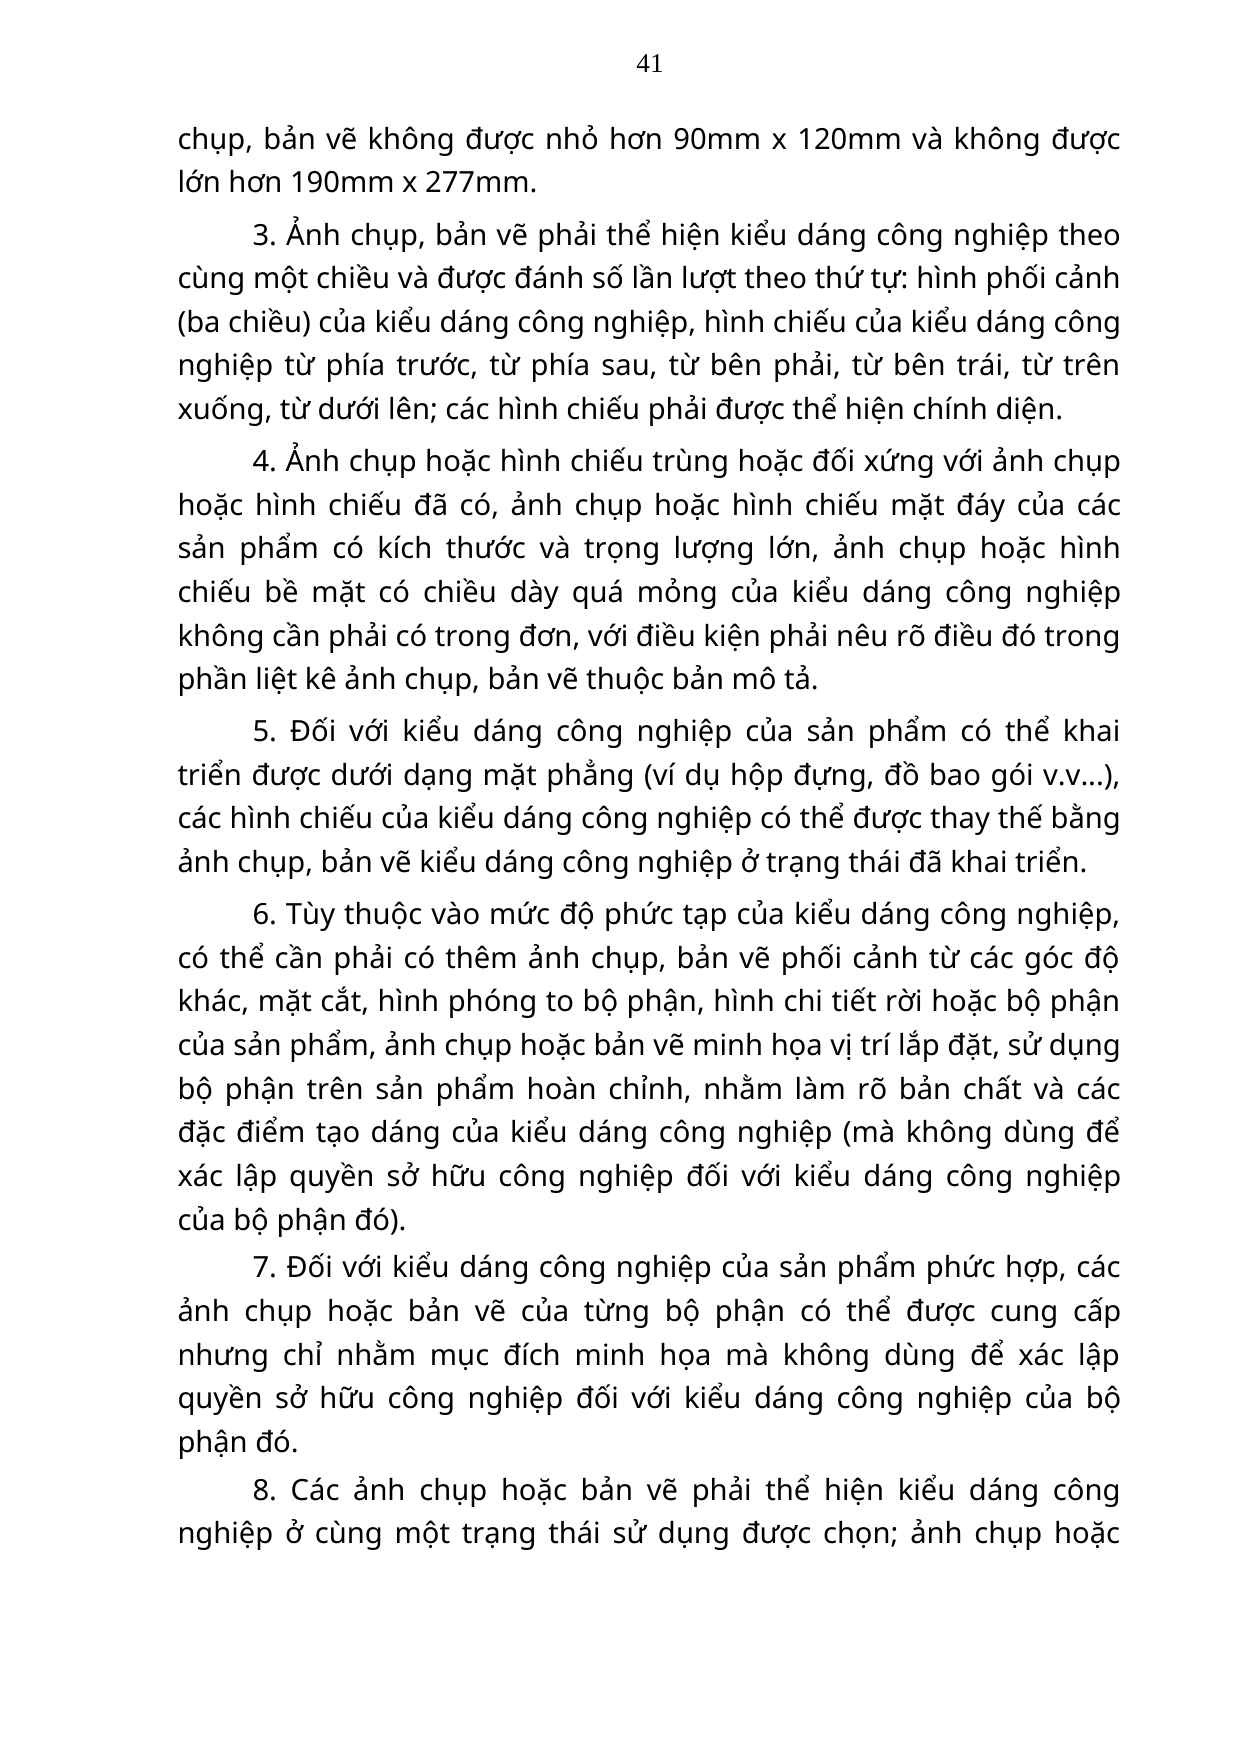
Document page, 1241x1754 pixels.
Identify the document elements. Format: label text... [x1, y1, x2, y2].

text 4. Ảnh chụp hoặc hình chiếu trùng hoặc đối xứng với ảnh chụp hoặc hình chiếu đã có, ảnh chụp hoặc hình chiếu mặt đáy của các sản phẩm có kích thước và trọng lượng lớn, ảnh chụp hoặc hình chiếu bề mặt có chiều dày quá mỏng của kiểu dáng công nghiệp không cần phải có trong đơn, với điều kiện phải nêu rõ điều đó trong phần liệt kê ảnh chụp, bản vẽ thuộc bản mô tả. [177, 440, 1122, 698]
text 6. Tùy thuộc vào mức độ phức tạp của kiểu dáng công nghiệp, có thể cần phải có thêm ảnh chụp, bản vẽ phối cảnh từ các góc độ khác, mặt cắt, hình phóng to bộ phận, hình chi tiết rời hoặc bộ phận của sản phẩm, ảnh chụp hoặc bản vẽ minh họa vị trí lắp đặt, sử dụng bộ phận trên sản phẩm hoàn chỉnh, nhằm làm rõ bản chất và các đặc điểm tạo dáng của kiểu dáng công nghiệp (mà không dùng để xác lập quyền sở hữu công nghiệp đối với kiểu dáng công nghiệp của bộ phận đó). [177, 893, 1122, 1239]
text 7. Đối với kiểu dáng công nghiệp của sản phẩm phức hợp, các ảnh chụp hoặc bản vẽ của từng bộ phận có thể được cung cấp nhưng chỉ nhằm mục đích minh họa mà không dùng để xác lập quyền sở hữu công nghiệp đối với kiểu dáng công nghiệp của bộ phận đó. [177, 1247, 1122, 1461]
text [177, 118, 1122, 201]
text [177, 1469, 1122, 1552]
text 3. Ảnh chụp, bản vẽ phải thể hiện kiểu dáng công nghiệp theo cùng một chiều và được đánh số lần lượt theo thứ tự: hình phối cảnh (ba chiều) của kiểu dáng công nghiệp, hình chiếu của kiểu dáng công nghiệp từ phía trước, từ phía sau, từ bên phải, từ bên trái, từ trên xuống, từ dưới lên; các hình chiếu phải được thể hiện chính diện. [177, 214, 1122, 428]
text 5. Đối với kiểu dáng công nghiệp của sản phẩm có thể khai triển được dưới dạng mặt phẳng (ví dụ hộp đựng, đồ bao gói v.v...), các hình chiếu của kiểu dáng công nghiệp có thể được thay thế bằng ảnh chụp, bản vẽ kiểu dáng công nghiệp ở trạng thái đã khai triển. [177, 711, 1122, 881]
